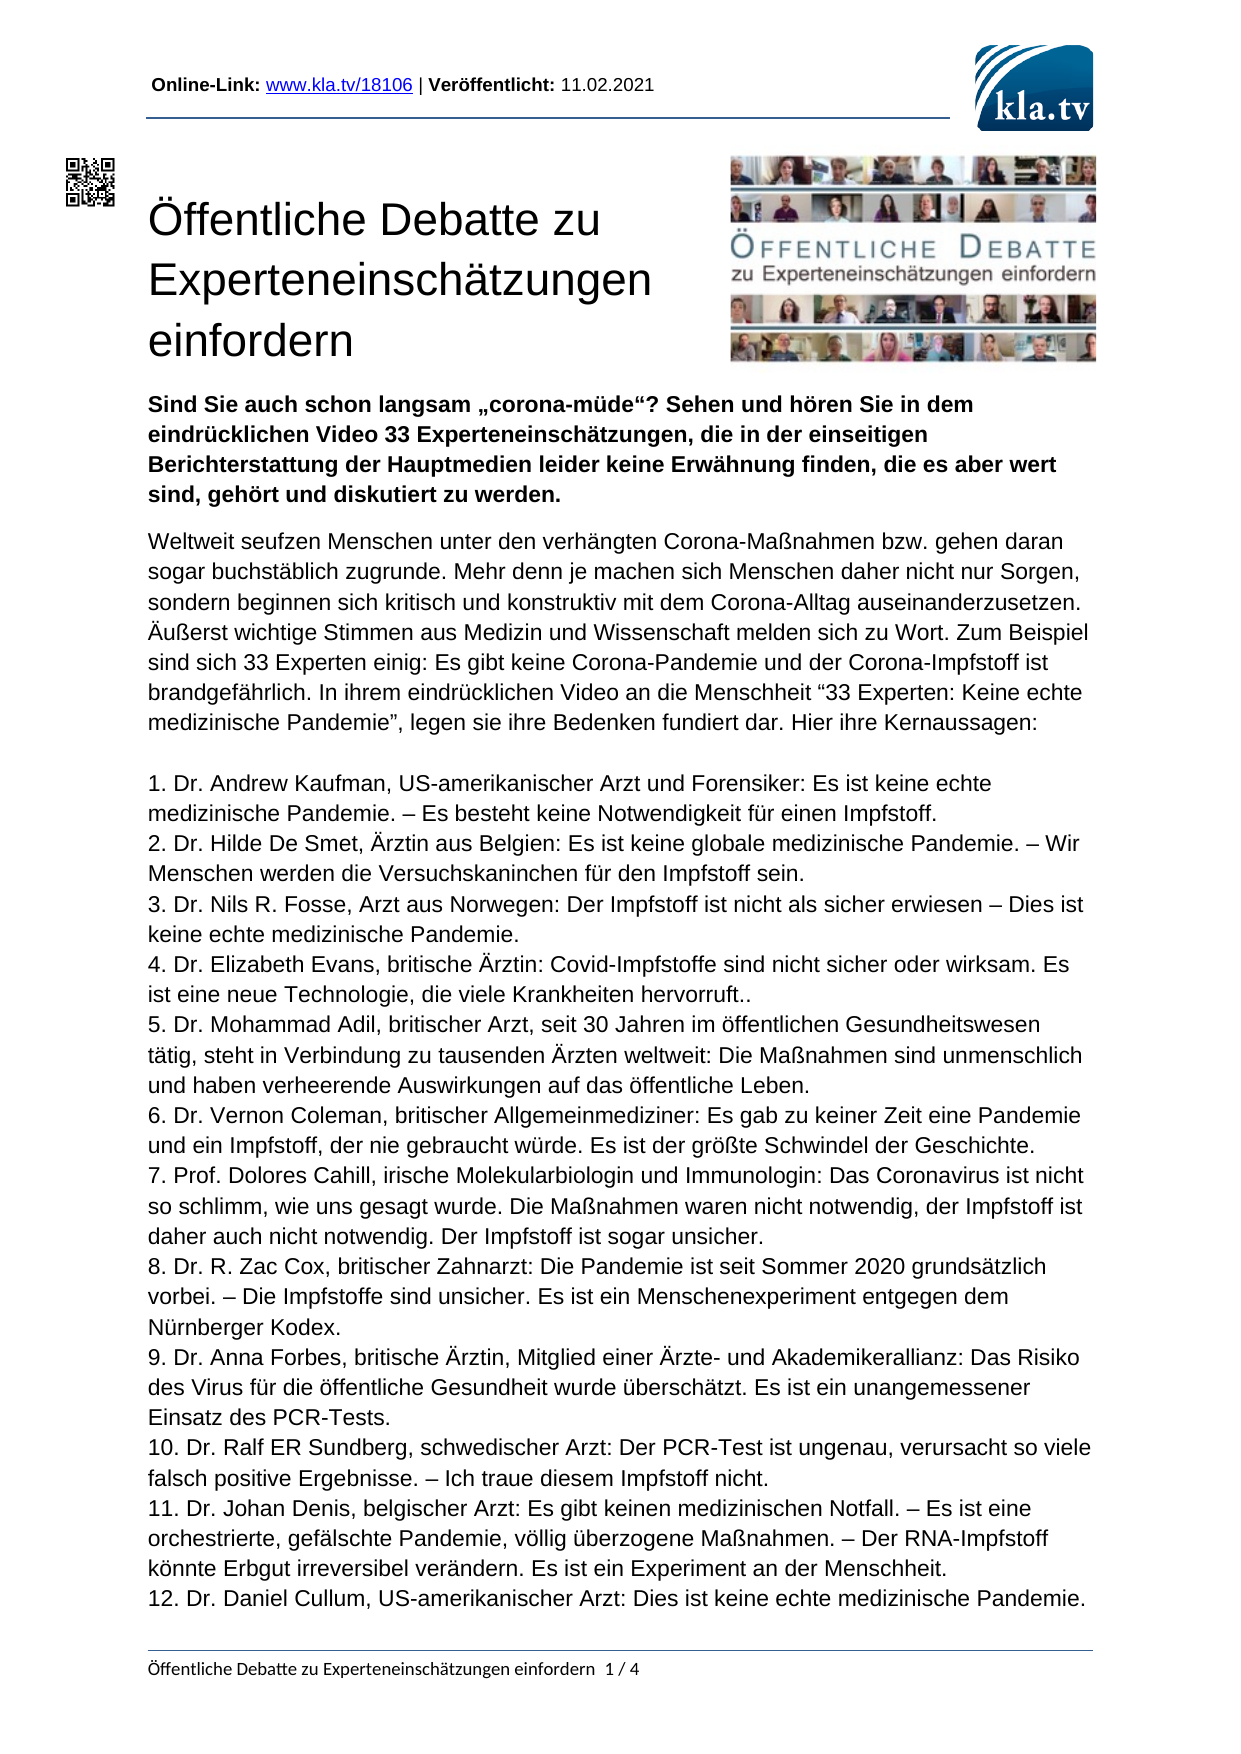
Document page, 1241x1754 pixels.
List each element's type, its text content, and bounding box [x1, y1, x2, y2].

text Sind Sie auch schon langsam „corona-müde“? Sehen und hören Sie in dem eindrücklichen Video 33 Experteneinschätzungen, die in der einseitigen Berichterstattung der Hauptmedien leider keine Erwähnung finden, die es aber wert sind, gehört und diskutiert zu werden. [148, 391, 1093, 507]
text Öffentliche Debatte zu Experteneinschätzungen einfordern [148, 192, 1093, 366]
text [148, 528, 1093, 1612]
